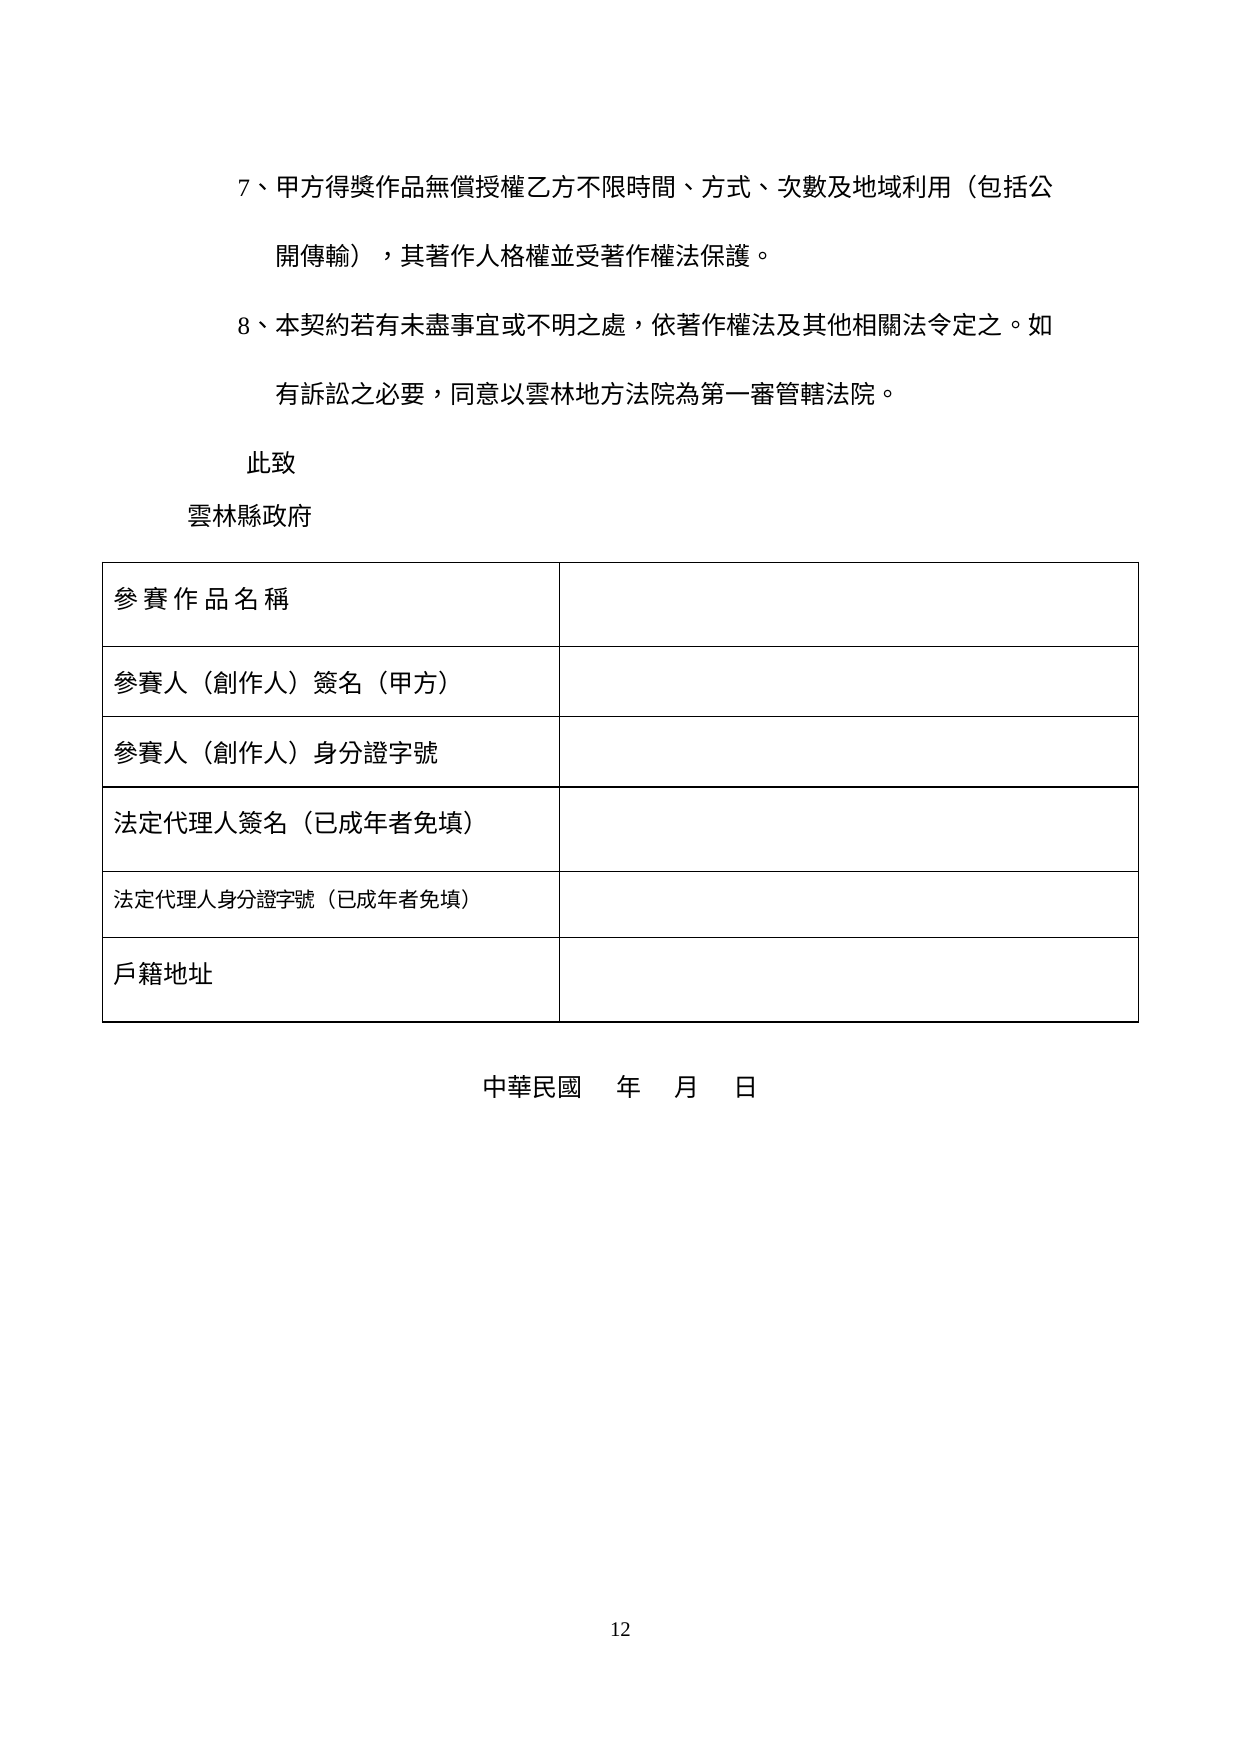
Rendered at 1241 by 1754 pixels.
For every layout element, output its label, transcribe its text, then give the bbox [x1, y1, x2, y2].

table_cell [560, 717, 1138, 786]
text 雲林縣政府 [187, 497, 1053, 533]
table_header [560, 563, 1138, 646]
table_cell 法定代理人簽名（已成年者免填） [103, 788, 559, 871]
table_cell 法定代理人身分證字號（已成年者免填） [103, 872, 559, 937]
table_header 參賽作品名稱 [103, 563, 559, 646]
text 中華民國 年 月 日 [187, 1051, 1053, 1120]
table_cell [560, 872, 1138, 937]
table_cell 參賽人（創作人）簽名（甲方） [103, 647, 559, 716]
text 7、甲方得獎作品無償授權乙方不限時間、方式、次數及地域利用（包括公開傳輸），其著作人格權並受著作權法保護。 [237, 151, 1053, 289]
text 8、本契約若有未盡事宜或不明之處，依著作權法及其他相關法令定之。如有訴訟之必要，同意以雲林地方法院為第一審管轄法院。 [237, 289, 1053, 427]
table_cell 參賽人（創作人）身分證字號 [103, 717, 559, 786]
table_cell [560, 788, 1138, 871]
table_cell [560, 647, 1138, 716]
table_cell [560, 938, 1138, 1021]
text 此致 [187, 427, 1053, 497]
table_cell 戶籍地址 [103, 938, 559, 1021]
